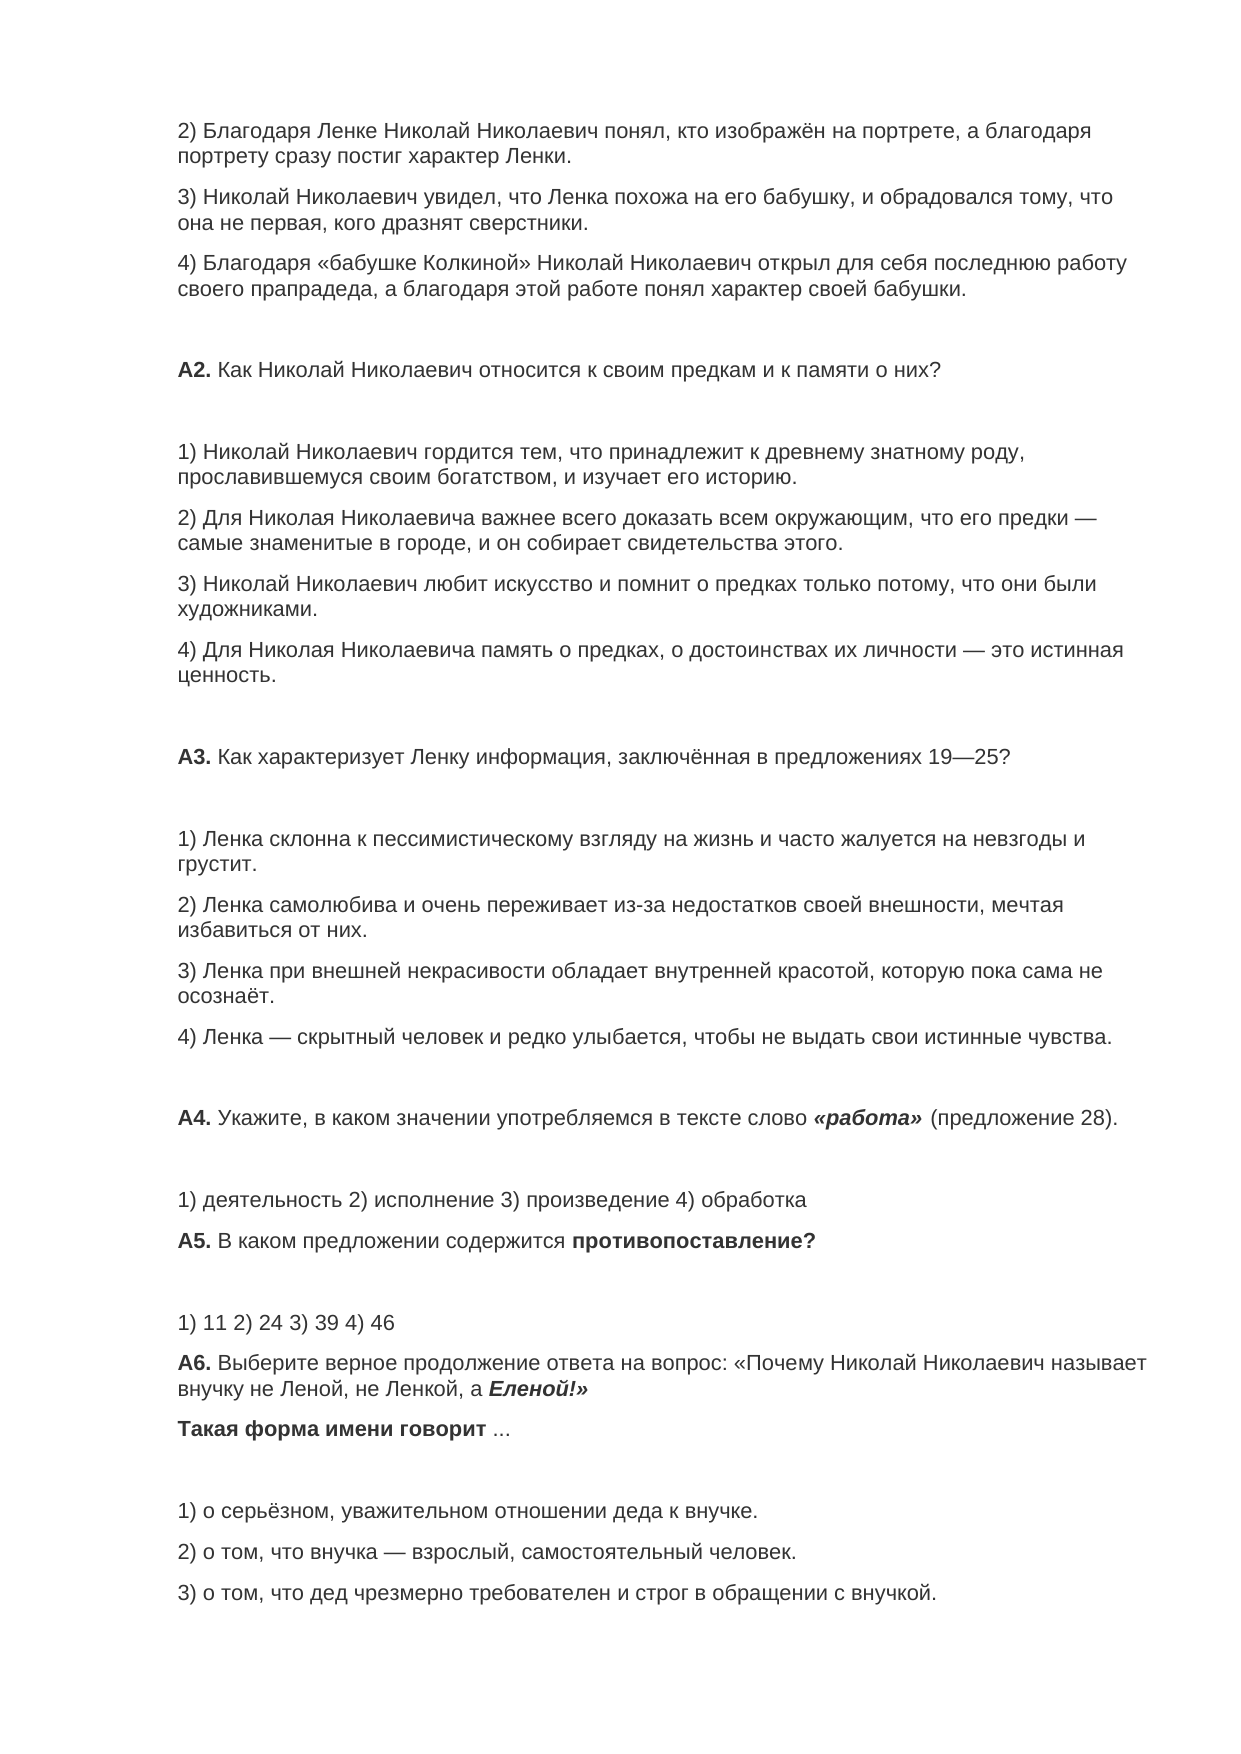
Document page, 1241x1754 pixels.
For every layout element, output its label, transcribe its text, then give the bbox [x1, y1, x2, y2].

text Такая форма имени говорит ... [177, 1416, 1152, 1441]
text 1) 11 2) 24 3) 39 4) 46 [177, 1309, 1152, 1334]
text 1) Ленка склонна к пессимистическому взгляду на жизнь и часто жалуется на невзгоды и грустит. [177, 825, 1152, 876]
text 3) о том, что дед чрезмерно требователен и строг в обращении с внучкой. [177, 1579, 1152, 1605]
text А2. Как Николай Николаевич относится к своим предкам и к памяти о них? [177, 357, 1152, 382]
text 2) о том, что внучка — взрослый, самостоятельный человек. [177, 1539, 1152, 1564]
text 1) о серьёзном, уважительном отношении деда к внучке. [177, 1498, 1152, 1523]
text 2) Благодаря Ленке Николай Николаевич понял, кто изображён на портрете, а благодаря портрету сразу постиг характер Ленки. [177, 118, 1152, 168]
text 3) Николай Николаевич увидел, что Ленка похожа на его бабушку, и обрадовался тому, что она не первая, кого дразнят сверстники. [177, 184, 1152, 234]
text 2) Ленка самолюбива и очень переживает из-за недостатков своей внешности, мечтая избавиться от них. [177, 891, 1152, 942]
text 3) Ленка при внешней некрасивости обладает внутренней красотой, которую пока сама не осознаёт. [177, 957, 1152, 1008]
text А4. Укажите, в каком значении употребляемся в тексте слово «работа» (предложение 28). [177, 1105, 1152, 1130]
text 1) деятельность 2) исполнение 3) произведение 4) обработка [177, 1187, 1152, 1212]
text 4) Ленка — скрытный человек и редко улыбается, чтобы не выдать свои истинные чувства. [177, 1023, 1152, 1049]
text 4) Благодаря «бабушке Колкиной» Николай Николаевич открыл для себя последнюю работу своего прапрадеда, а благодаря этой работе понял характер своей бабушки. [177, 250, 1152, 301]
text 4) Для Николая Николаевича память о предках, о достоинствах их личности — это истинная ценность. [177, 637, 1152, 687]
text А5. В каком предложении содержится противопоставление? [177, 1228, 1152, 1253]
text A3. Как характеризует Ленку информация, заключённая в предложениях 19—25? [177, 744, 1152, 769]
text 3) Николай Николаевич любит искусство и помнит о предках только потому, что они были художниками. [177, 571, 1152, 621]
text А6. Выберите верное продолжение ответа на вопрос: «Почему Николай Николаевич называет внучку не Леной, не Ленкой, а Еленой!» [177, 1350, 1152, 1401]
text 1) Николай Николаевич гордится тем, что принадлежит к древнему знатному роду, прославившемуся своим богатством, и изучает его историю. [177, 439, 1152, 489]
text 2) Для Николая Николаевича важнее всего доказать всем окружающим, что его предки — самые знаменитые в городе, и он собирает свидетельства этого. [177, 505, 1152, 555]
